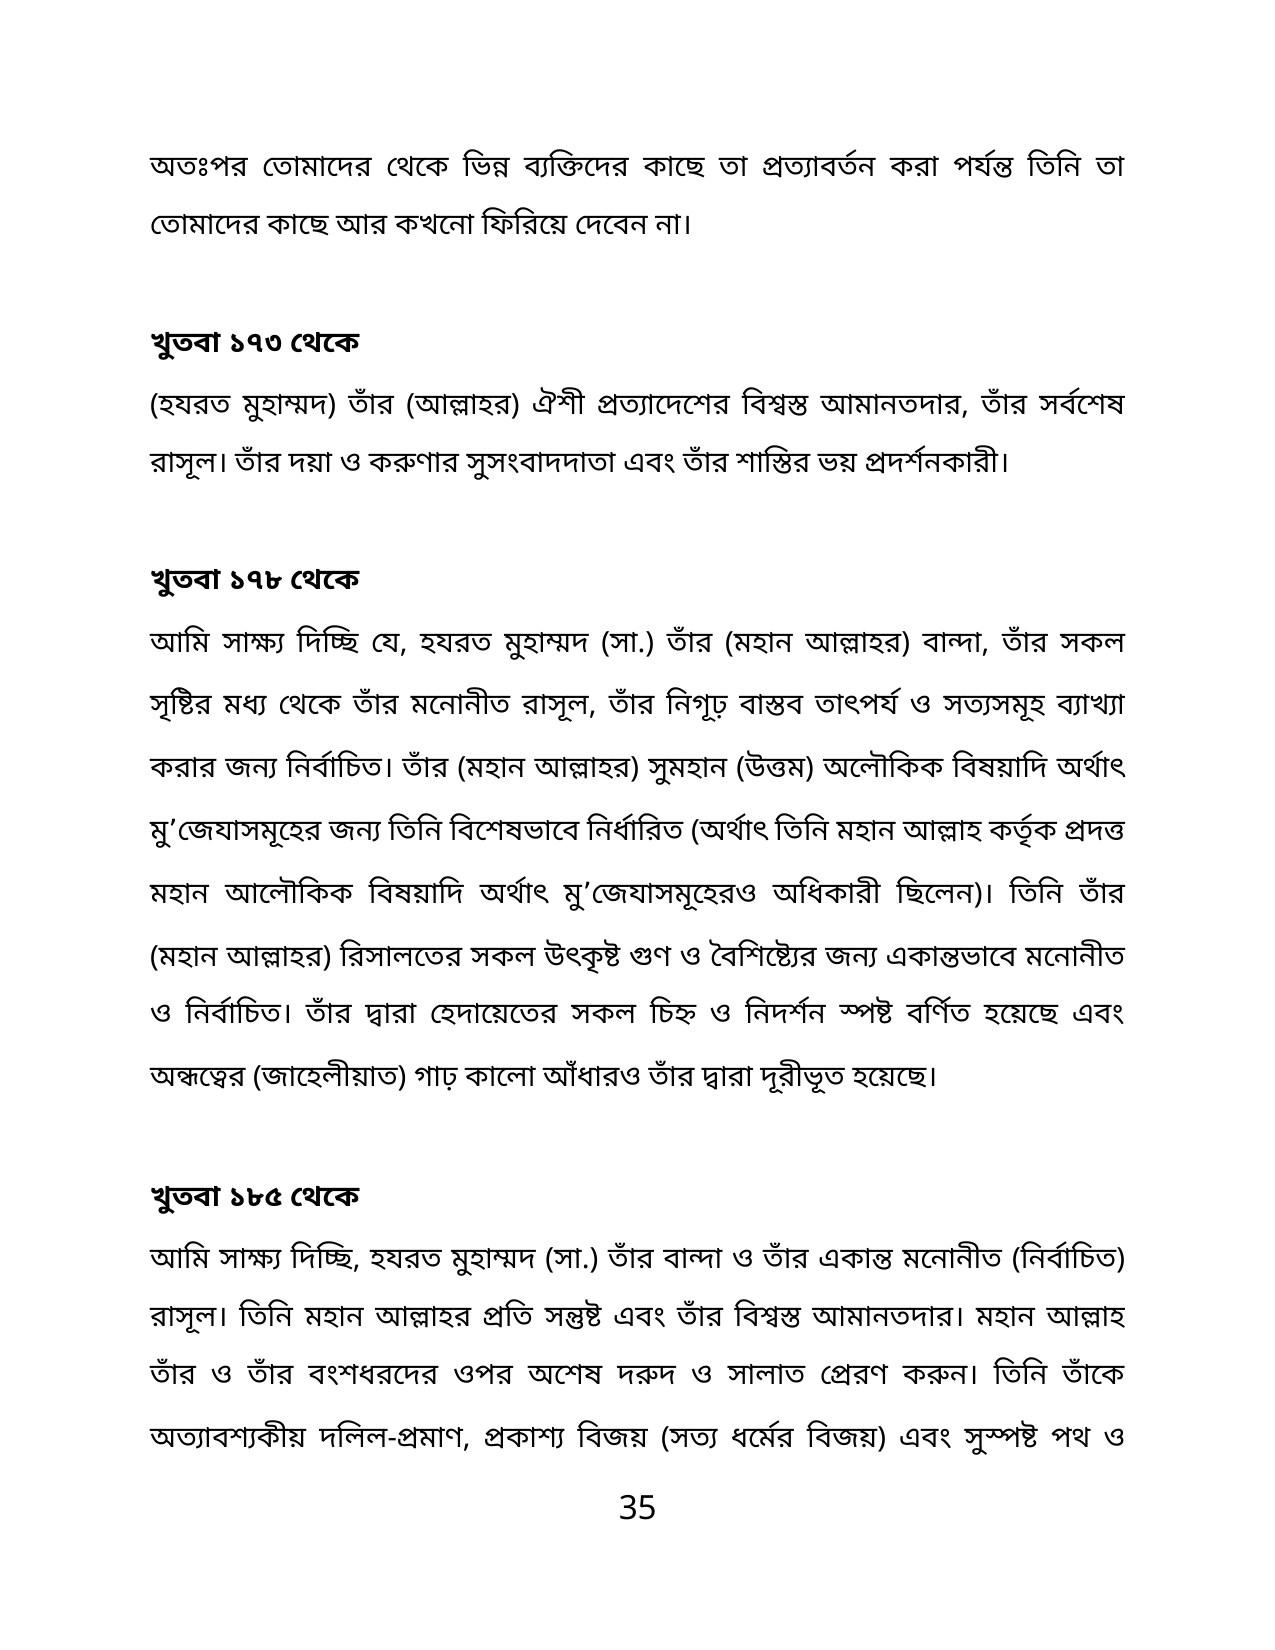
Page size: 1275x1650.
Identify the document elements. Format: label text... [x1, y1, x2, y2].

text (হযরত মুহাম্মদ) তাঁর (আল্লাহর) ঐশী প্রত্যাদেশের বিশ্বস্ত আমানতদার, তাঁর সর্বশেষ রাসূল। তাঁর দয়া ও করুণার সুসংবাদদাতা এবং তাঁর শাস্তির ভয় প্রদর্শনকারী। [150, 383, 1125, 484]
text খুতবা ১৭৩ থেকে [150, 325, 1125, 364]
text খুতবা ১৮৫ থেকে [150, 1179, 1125, 1218]
text খুতবা ১৭৮ থেকে [150, 563, 1125, 602]
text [150, 150, 1125, 247]
text আমি সাক্ষ্য দিচ্ছি যে, হযরত মুহাম্মদ (সা.) তাঁর (মহান আল্লাহর) বান্দা, তাঁর সকল সৃষ্টির মধ্য থেকে তাঁর মনোনীত রাসূল, তাঁর নিগূঢ় বাস্তব তাৎপর্য ও সত্যসমূহ ব্যাখ্যা করার জন্য নির্বাচিত। তাঁর (মহান আল্লাহর) সুমহান (উত্তম) অলৌকিক বিষয়াদি অর্থাৎ মু’জেযাসমূহের জন্য তিনি বিশেষভাবে নির্ধারিত (অর্থাৎ তিনি মহান আল্লাহ কর্তৃক প্রদত্ত মহান আলৌকিক বিষয়াদি অর্থাৎ মু’জেযাসমূহেরও অধিকারী ছিলেন)। তিনি তাঁর (মহান আল্লাহর) রিসালতের সকল উৎকৃষ্ট গুণ ও বৈশিষ্ট্যের জন্য একান্তভাবে মনোনীত ও নির্বাচিত। তাঁর দ্বারা হেদায়েতের সকল চিহ্ন ও নিদর্শন স্পষ্ট বর্ণিত হয়েছে এবং অন্ধত্বের (জাহেলীয়াত) গাঢ় কালো আঁধারও তাঁর দ্বারা দূরীভূত হয়েছে। [150, 621, 1125, 1099]
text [150, 1237, 1125, 1459]
